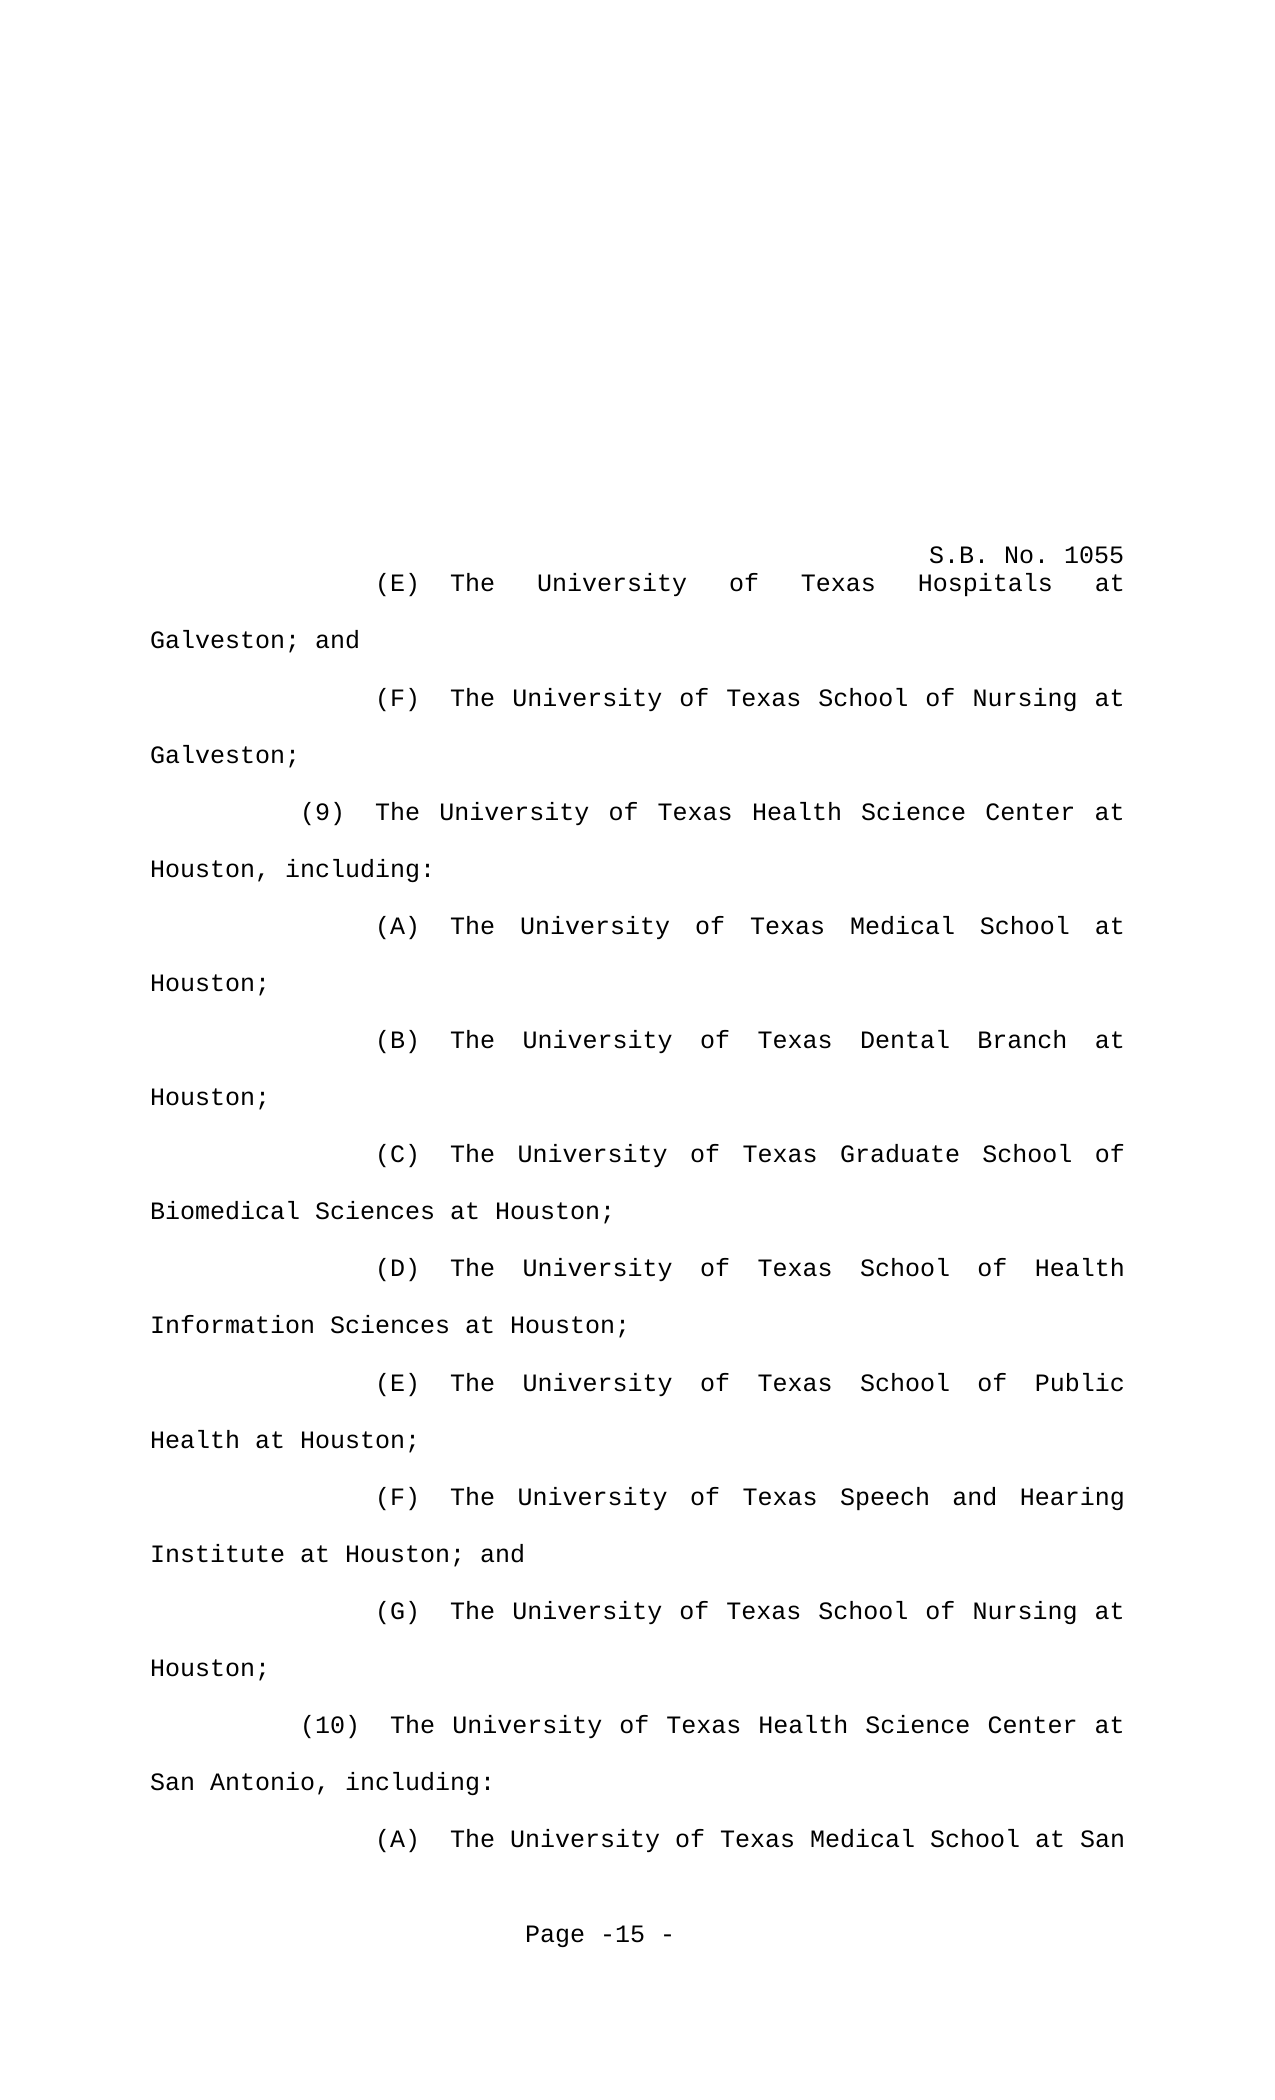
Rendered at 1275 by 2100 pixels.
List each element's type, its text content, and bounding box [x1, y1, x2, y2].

text (E) The University of Texas Hospitals at Galveston; and [150, 571, 1125, 656]
text (G) The University of Texas School of Nursing at Houston; [150, 1598, 1125, 1684]
text (F) The University of Texas Speech and Hearing Institute at Houston; and [150, 1484, 1125, 1570]
text (B) The University of Texas Dental Branch at Houston; [150, 1027, 1125, 1113]
text (C) The University of Texas Graduate School of Biomedical Sciences at Houston; [150, 1142, 1125, 1227]
text (E) The University of Texas School of Public Health at Houston; [150, 1370, 1125, 1456]
text (10) The University of Texas Health Science Center at San Antonio, including: [150, 1712, 1125, 1798]
text (A) The University of Texas Medical School at Houston; [150, 913, 1125, 999]
text (9) The University of Texas Health Science Center at Houston, including: [150, 799, 1125, 885]
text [150, 1827, 1125, 1855]
text (D) The University of Texas School of Health Information Sciences at Houston; [150, 1256, 1125, 1341]
text (F) The University of Texas School of Nursing at Galveston; [150, 685, 1125, 771]
